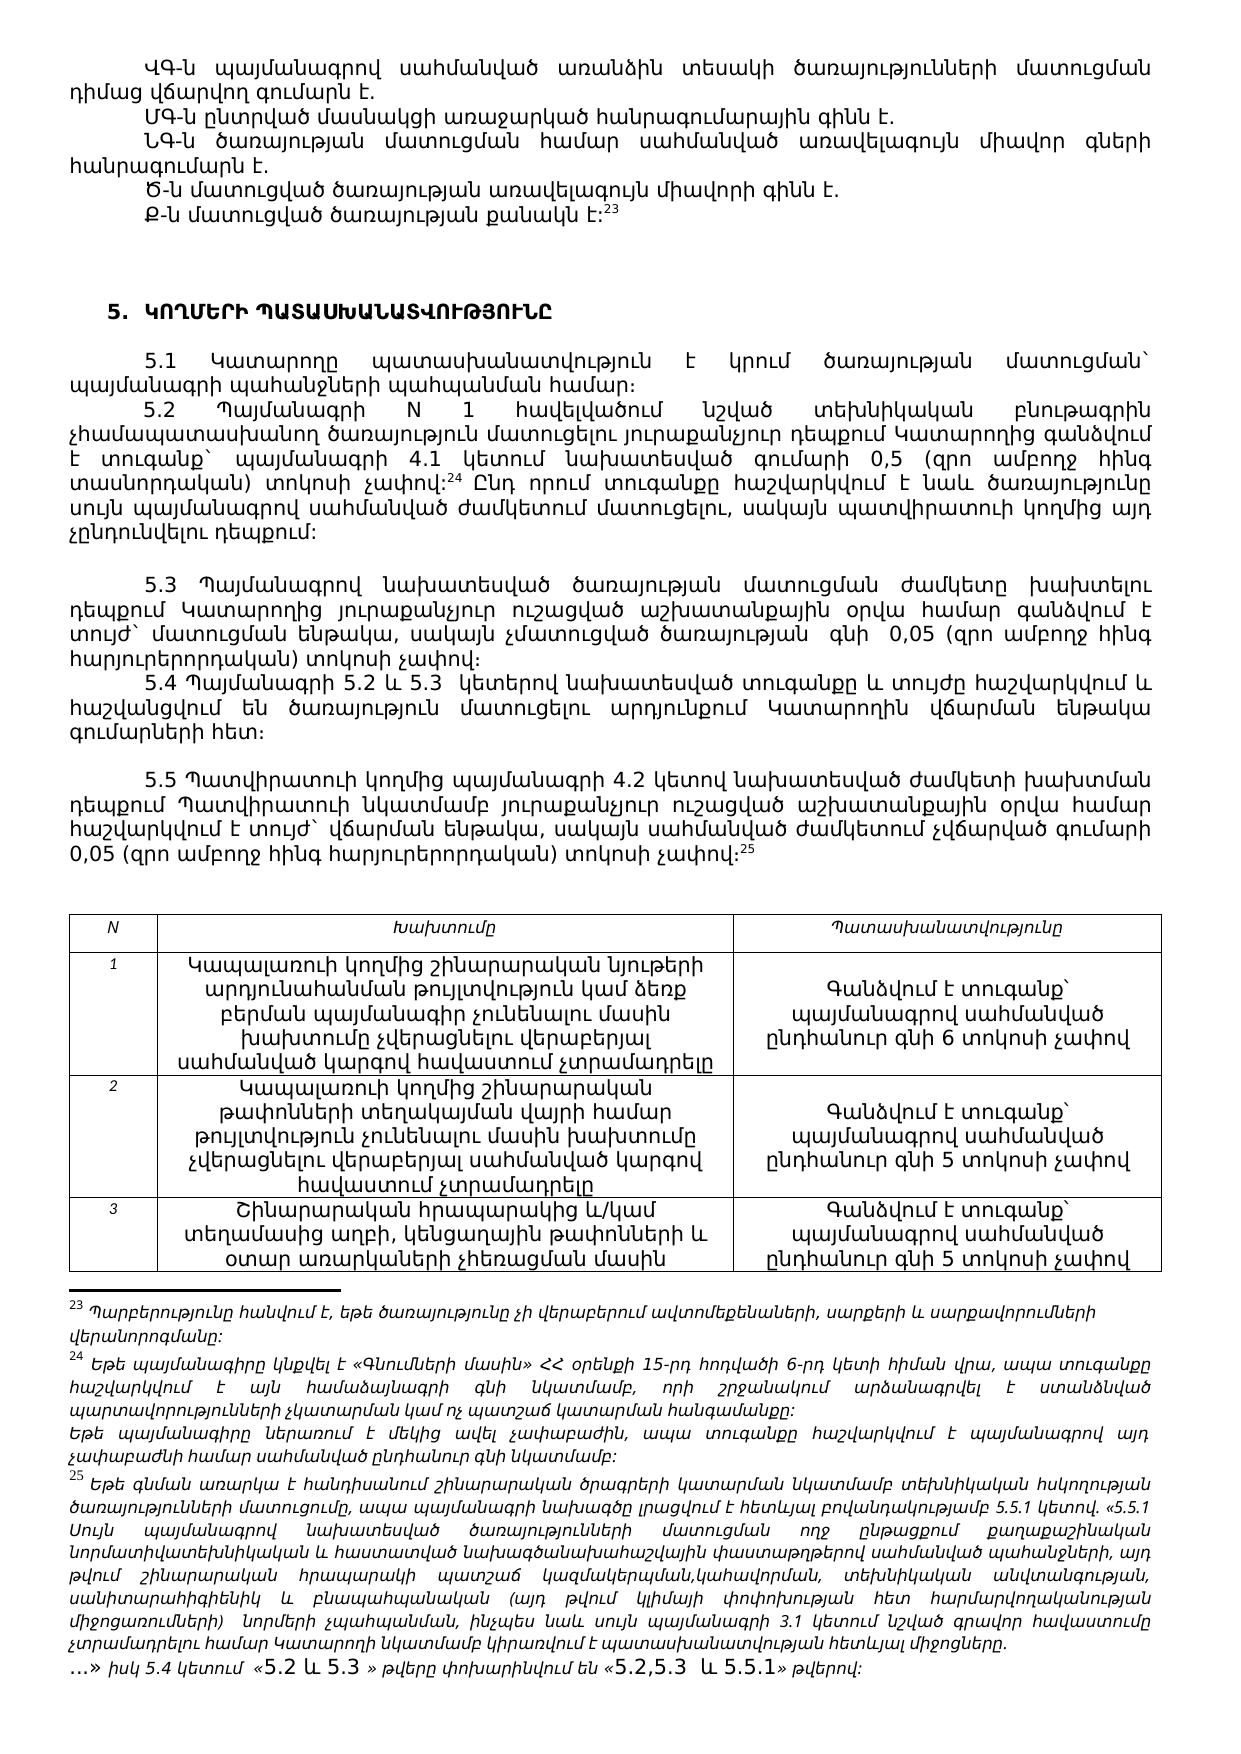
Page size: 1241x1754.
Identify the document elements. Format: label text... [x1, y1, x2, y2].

table_cell 2 [70, 1076, 157, 1197]
text ՎԳ-ն պայմանագրով սահմանված առանձին տեսակի ծառայությունների մատուցման դիմաց վճարվող գումարն է. [69, 56, 1152, 104]
table_cell Գանձվում է տուգանք՝ պայմանագրով սահմանված ընդհանուր գնի 6 տոկոսի չափով [734, 953, 1161, 1074]
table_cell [734, 1198, 1161, 1271]
table_header Պատասխանատվությունը [734, 915, 1161, 952]
table_cell Գանձվում է տուգանք՝ պայմանագրով սահմանված ընդհանուր գնի 5 տոկոսի չափով [734, 1076, 1161, 1197]
text 5.2 Պայմանագրի N 1 հավելվածում նշված տեխնիկական բնութագրին չհամապատասխանող ծառայություն մատուցելու յուրաքանչյուր դեպքում Կատարողից գանձվում է տուգանք` պայմանագրի 4.1 կետում նախատեսված գումարի 0,5 (զրո ամբողջ հինգ տասնորդական) տոկոսի չափով: Ընդ որում տուգանքը հաշվարկվում է նաև ծառայությունը սույն պայմանագրով սահմանված ժամկետում մատուցելու, սակայն պատվիրատուի կողմից այդ չընդունվելու դեպքում: [69, 397, 1152, 544]
text ՆԳ-ն ծառայության մատուցման համար սահմանված առավելագույն միավոր գների հանրագումարն է. [69, 129, 1152, 178]
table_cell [158, 1198, 733, 1271]
text Ք-ն մատուցված ծառայության քանակն է: [69, 202, 1152, 227]
table_cell 1 [70, 953, 157, 1074]
table_header N [70, 915, 157, 952]
text 5.4 Պայմանագրի 5.2 և 5.3 կետերով նախատեսված տուգանքը և տույժը հաշվարկվում և հաշվանցվում են ծառայություն մատուցելու արդյունքում Կատարողին վճարման ենթակա գումարների հետ։ [69, 671, 1152, 744]
text Ծ-ն մատուցված ծառայության առավելագույն միավորի գինն է. [69, 178, 1152, 202]
text ՄԳ-ն ընտրված մասնակցի առաջարկած հանրագումարային գինն է. [69, 104, 1152, 129]
table_cell 3 [70, 1198, 157, 1271]
text 5.5 Պատվիրատուի կողմից պայմանագրի 4.2 կետով նախատեսված ժամկետի խախտման դեպքում Պատվիրատուի նկատմամբ յուրաքանչյուր ուշացված աշխատանքային օրվա համար հաշվարկվում է տույժ` վճարման ենթակա, սակայն սահմանված ժամկետում չվճարված գումարի 0,05 (զրո ամբողջ հինգ հարյուրերորդական) տոկոսի չափով։ [69, 768, 1152, 866]
table_cell Կապալառուի կողմից շինարարական նյութերի արդյունահանման թույլտվություն կամ ձեռք բերման պայմանագիր չունենալու մասին խախտումը չվերացնելու վերաբերյալ սահմանված կարգով հավաստում չտրամադրելը [158, 953, 733, 1074]
text 5.1 Կատարողը պատասխանատվություն է կրում ծառայության մատուցման` պայմանագրի պահանջների պահպանման համար։ [69, 348, 1152, 397]
list ԿՈՂՄԵՐԻ ՊԱՏԱՍԽԱՆԱՏՎՈՒԹՅՈՒՆԸ [107, 300, 1152, 324]
text 5.3 Պայմանագրով նախատեսված ծառայության մատուցման ժամկետը խախտելու դեպքում Կատարողից յուրաքանչյուր ուշացված աշխատանքային օրվա համար գանձվում է տույժ` մատուցման ենթակա, սակայն չմատուցված ծառայության գնի 0,05 (զրո ամբողջ հինգ հարյուրերորդական) տոկոսի չափով։ [69, 573, 1152, 671]
table_cell Կապալառուի կողմից շինարարական թափոնների տեղակայման վայրի համար թույլտվություն չունենալու մասին խախտումը չվերացնելու վերաբերյալ սահմանված կարգով հավաստում չտրամադրելը [158, 1076, 733, 1197]
table_header Խախտումը [158, 915, 733, 952]
